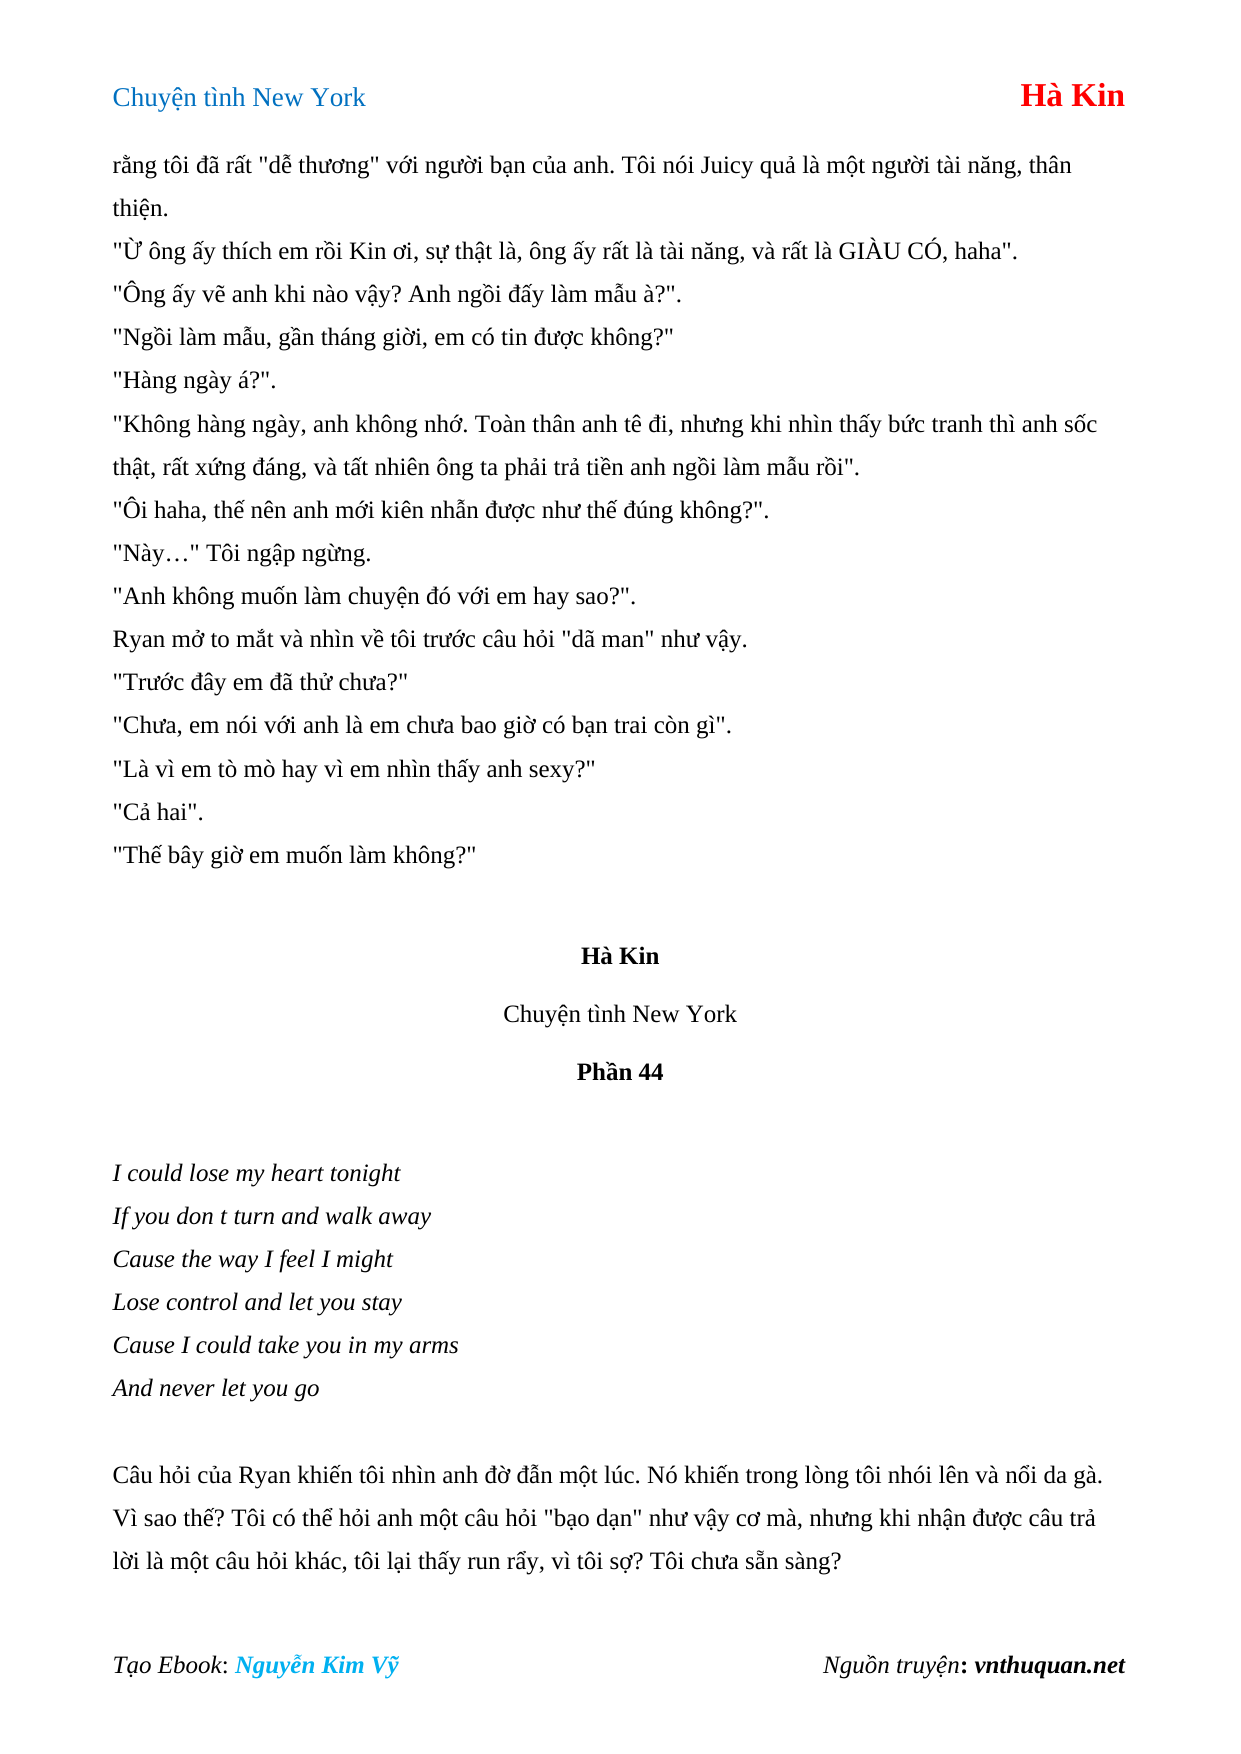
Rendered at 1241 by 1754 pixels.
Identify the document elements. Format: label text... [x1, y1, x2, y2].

text Phần 44 [112, 1057, 1128, 1086]
text Chuyện tình New York [112, 999, 1128, 1028]
text Hà Kin [112, 941, 1128, 970]
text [112, 1115, 1128, 1575]
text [112, 150, 1128, 869]
